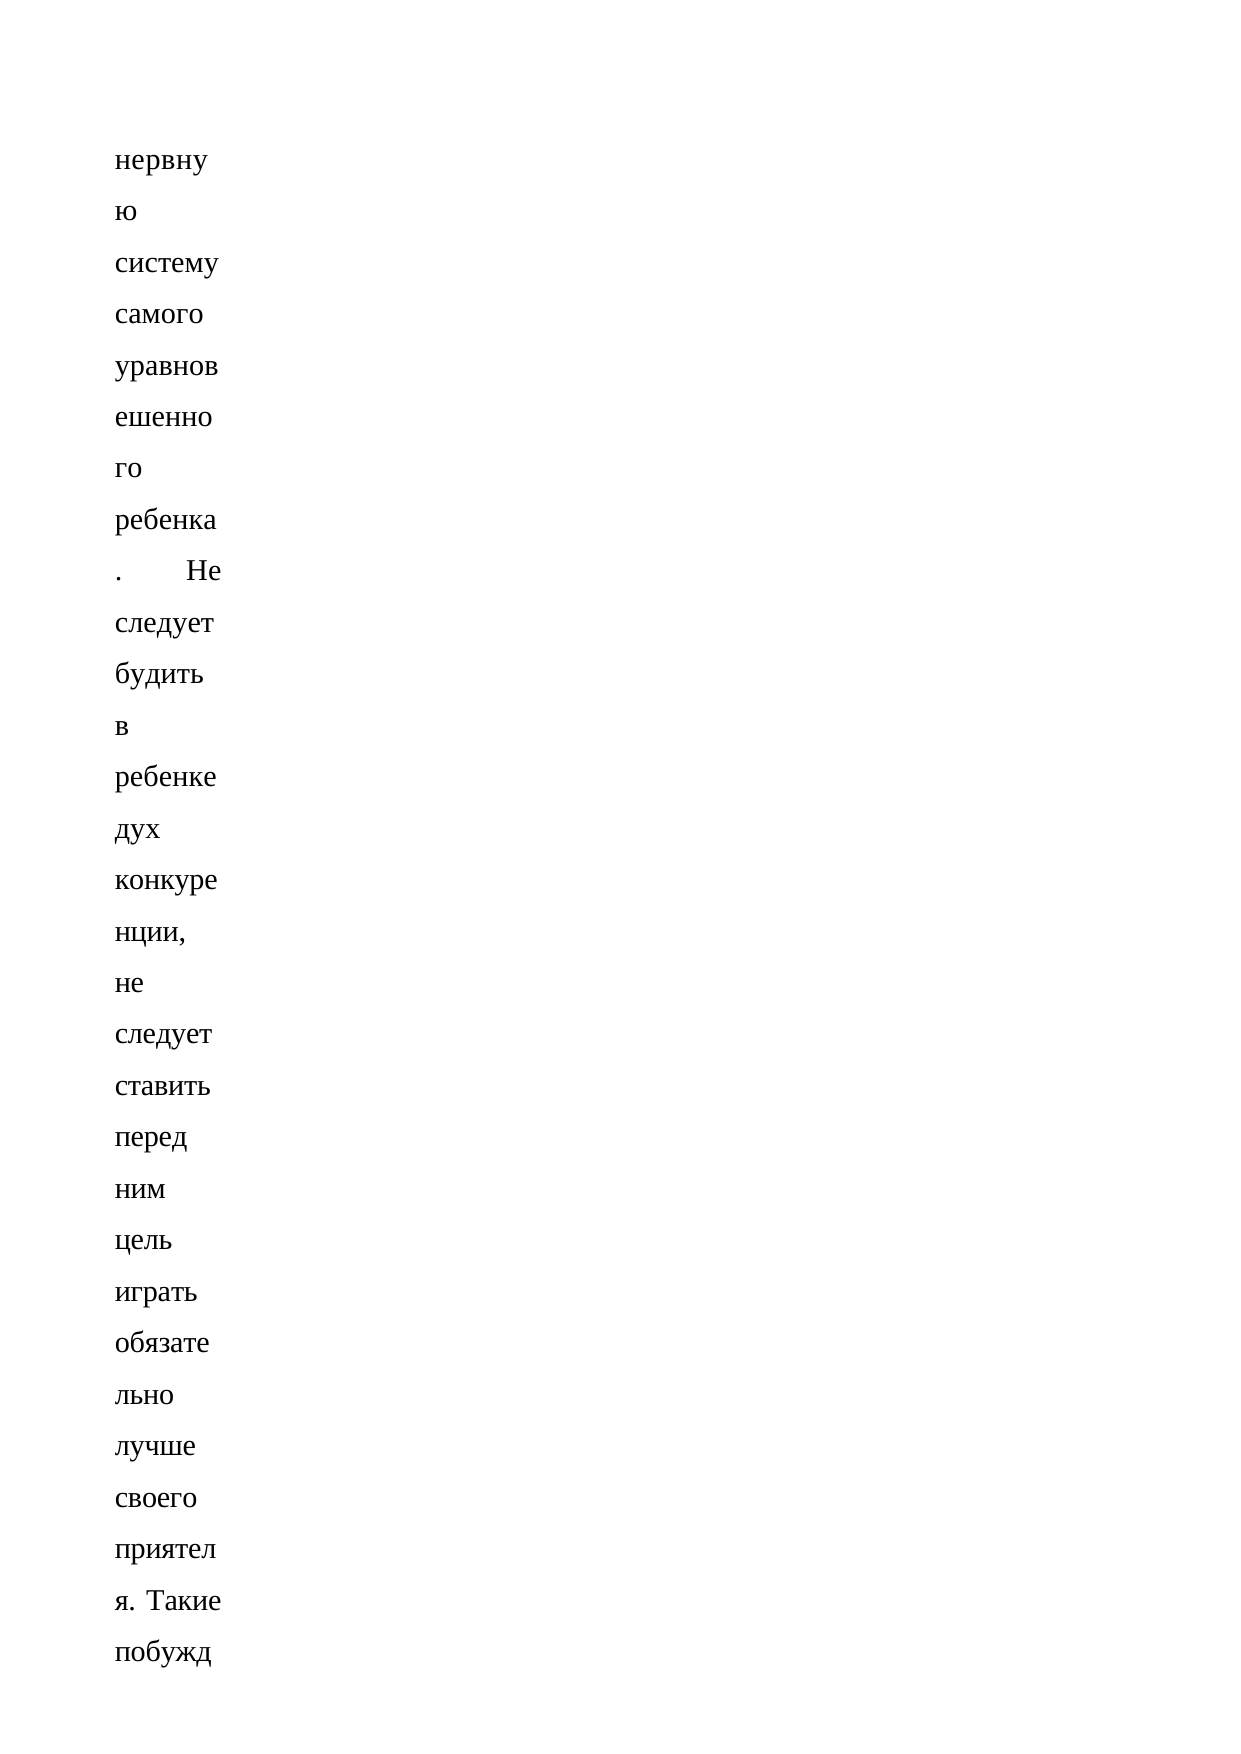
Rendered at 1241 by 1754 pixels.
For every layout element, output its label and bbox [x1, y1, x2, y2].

text [114, 128, 221, 1672]
